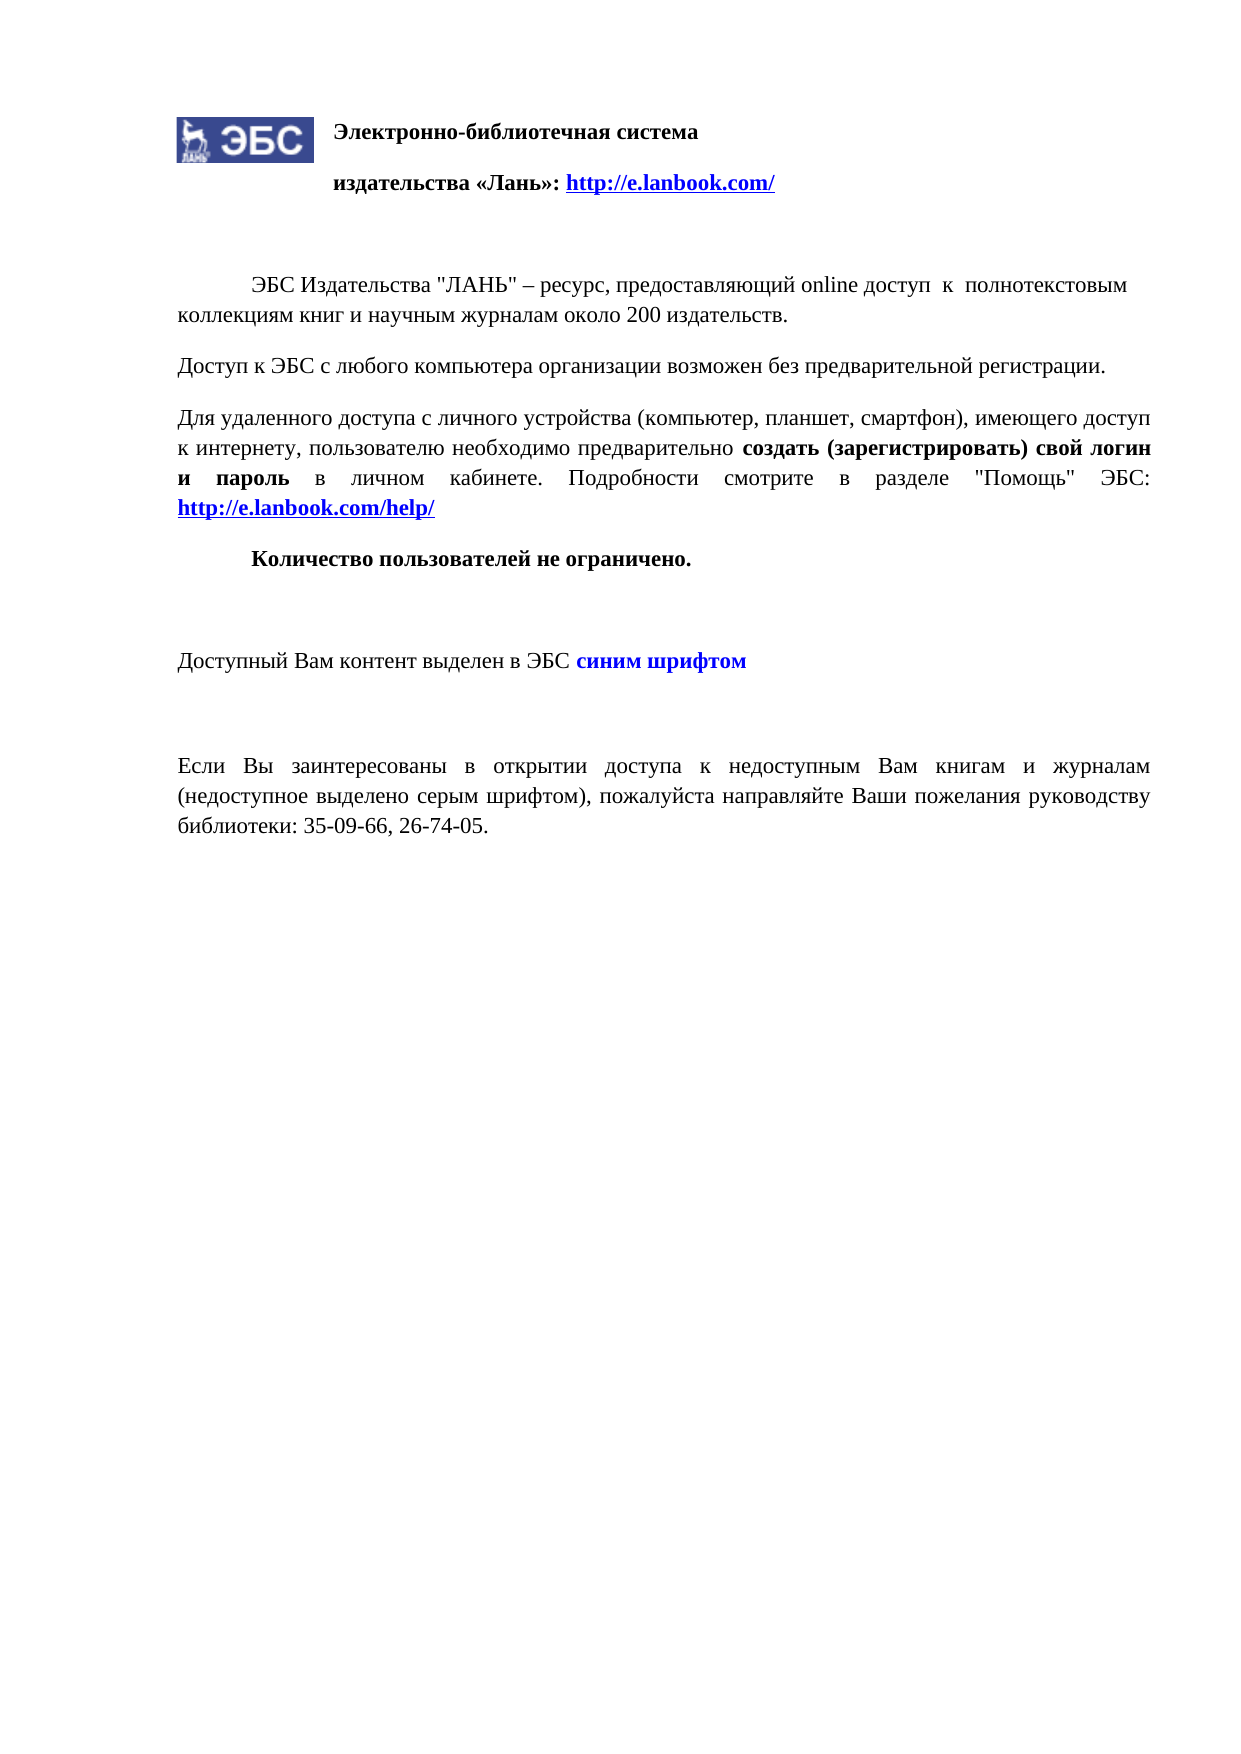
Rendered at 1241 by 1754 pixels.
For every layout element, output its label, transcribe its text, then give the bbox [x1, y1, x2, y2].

text Электронно-библиотечная система [314, 118, 1152, 144]
text издательства «Лань»: http://e.lanbook.com/ [177, 169, 1152, 196]
text Доступ к ЭБС с любого компьютера организации возможен без предварительной регистрации. [177, 352, 1152, 379]
text Для удаленного доступа с личного устройства (компьютер, планшет, смартфон), имеющего доступ к интернету, пользователю необходимо предварительно создать (зарегистрировать) свой логин и пароль в личном кабинете. Подробности смотрите в разделе "Помощь" ЭБС: http://e.lanbook.com/help/ [177, 403, 1152, 521]
text Доступный Вам контент выделен в ЭБС синим шрифтом [177, 647, 1152, 674]
text Если Вы заинтересованы в открытии доступа к недоступным Вам книгам и журналам (недоступное выделено серым шрифтом), пожалуйста направляйте Ваши пожелания руководству библиотеки: 35-09-66, 26-74-05. [177, 752, 1152, 839]
picture [176, 117, 314, 163]
text ЭБС Издательства "ЛАНЬ" – ресурс, предоставляющий online доступ к полнотекстовым коллекциям книг и научным журналам около 200 издательств. [177, 271, 1152, 328]
text Количество пользователей не ограничено. [177, 545, 1152, 572]
